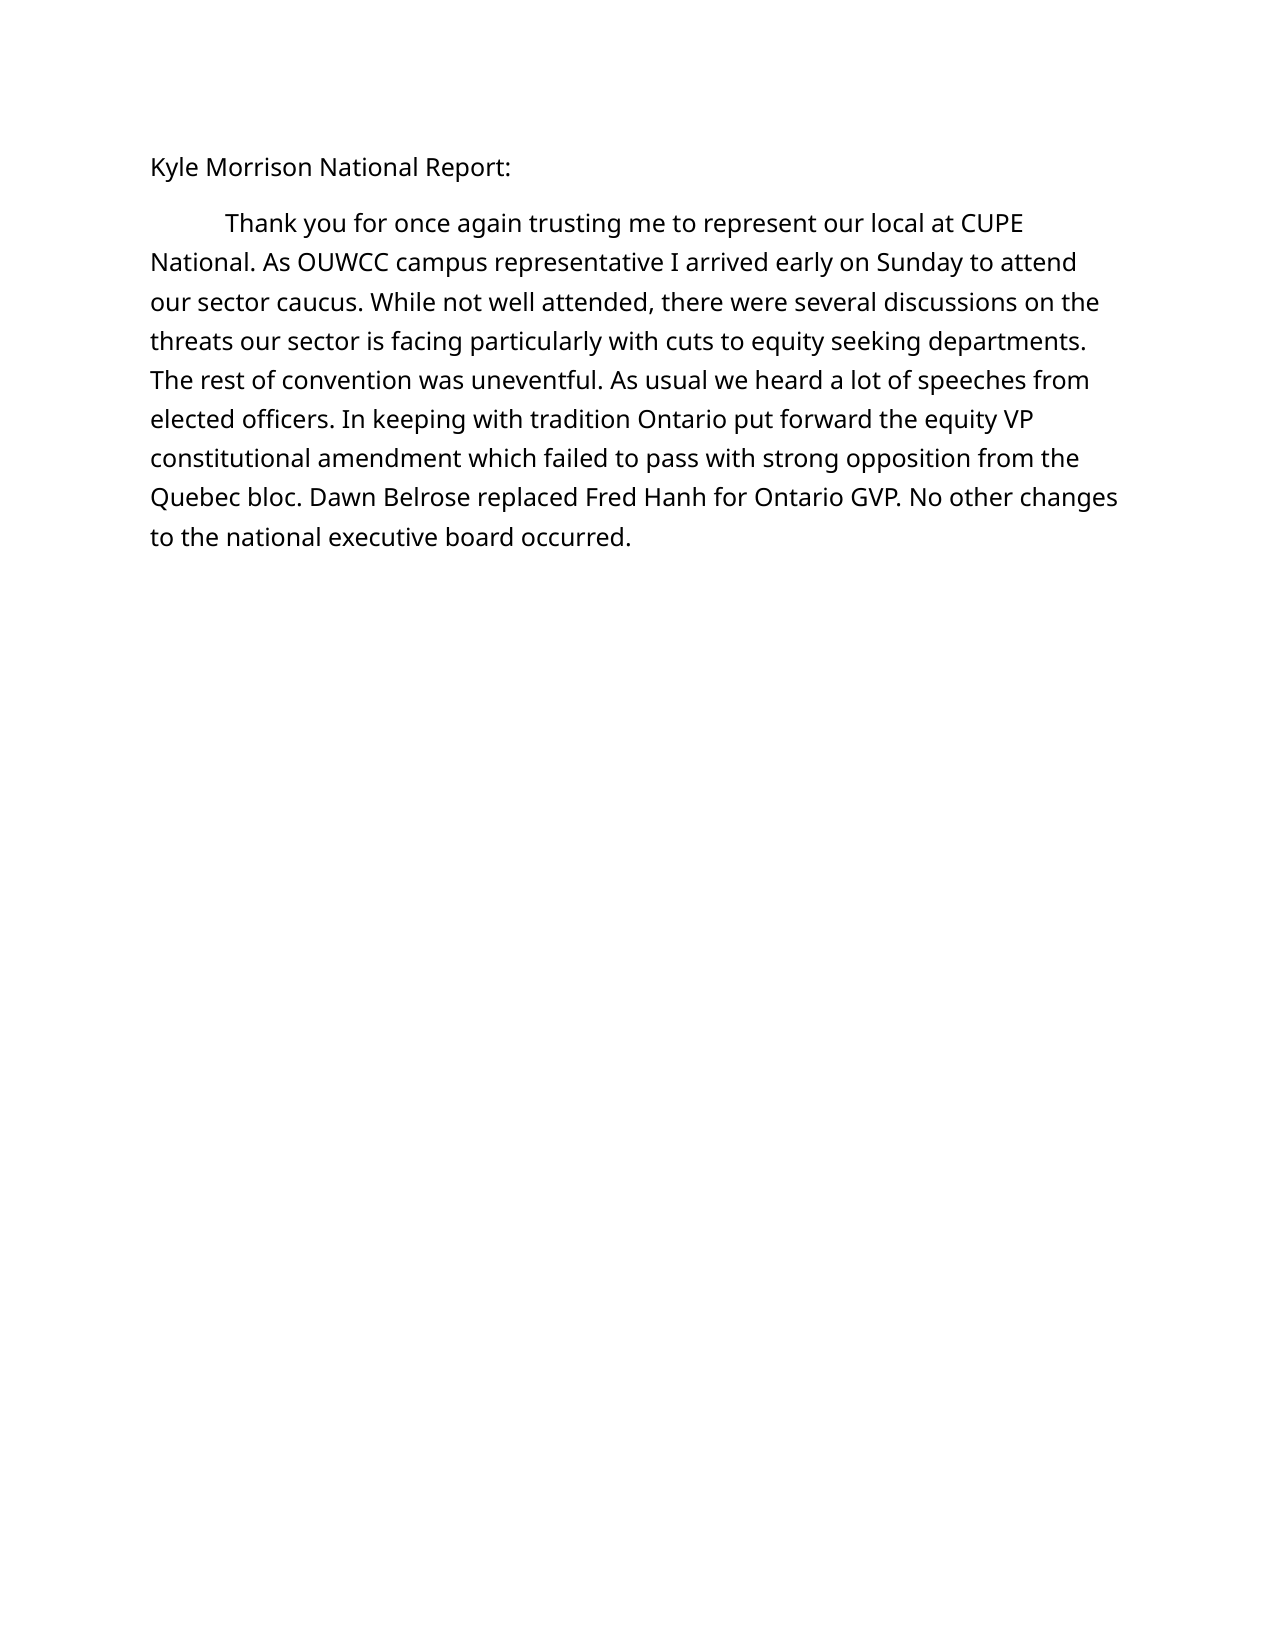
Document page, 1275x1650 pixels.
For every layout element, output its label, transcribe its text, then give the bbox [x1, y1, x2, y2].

text Thank you for once again trusting me to represent our local at CUPE National. As OUWCC campus representative I arrived early on Sunday to attend our sector caucus. While not well attended, there were several discussions on the threats our sector is facing particularly with cuts to equity seeking departments. The rest of convention was uneventful. As usual we heard a lot of speeches from elected officers. In keeping with tradition Ontario put forward the equity VP constitutional amendment which failed to pass with strong opposition from the Quebec bloc. Dawn Belrose replaced Fred Hanh for Ontario GVP. No other changes to the national executive board occurred. [150, 206, 1125, 553]
text Kyle Morrison National Report: [150, 150, 1125, 184]
